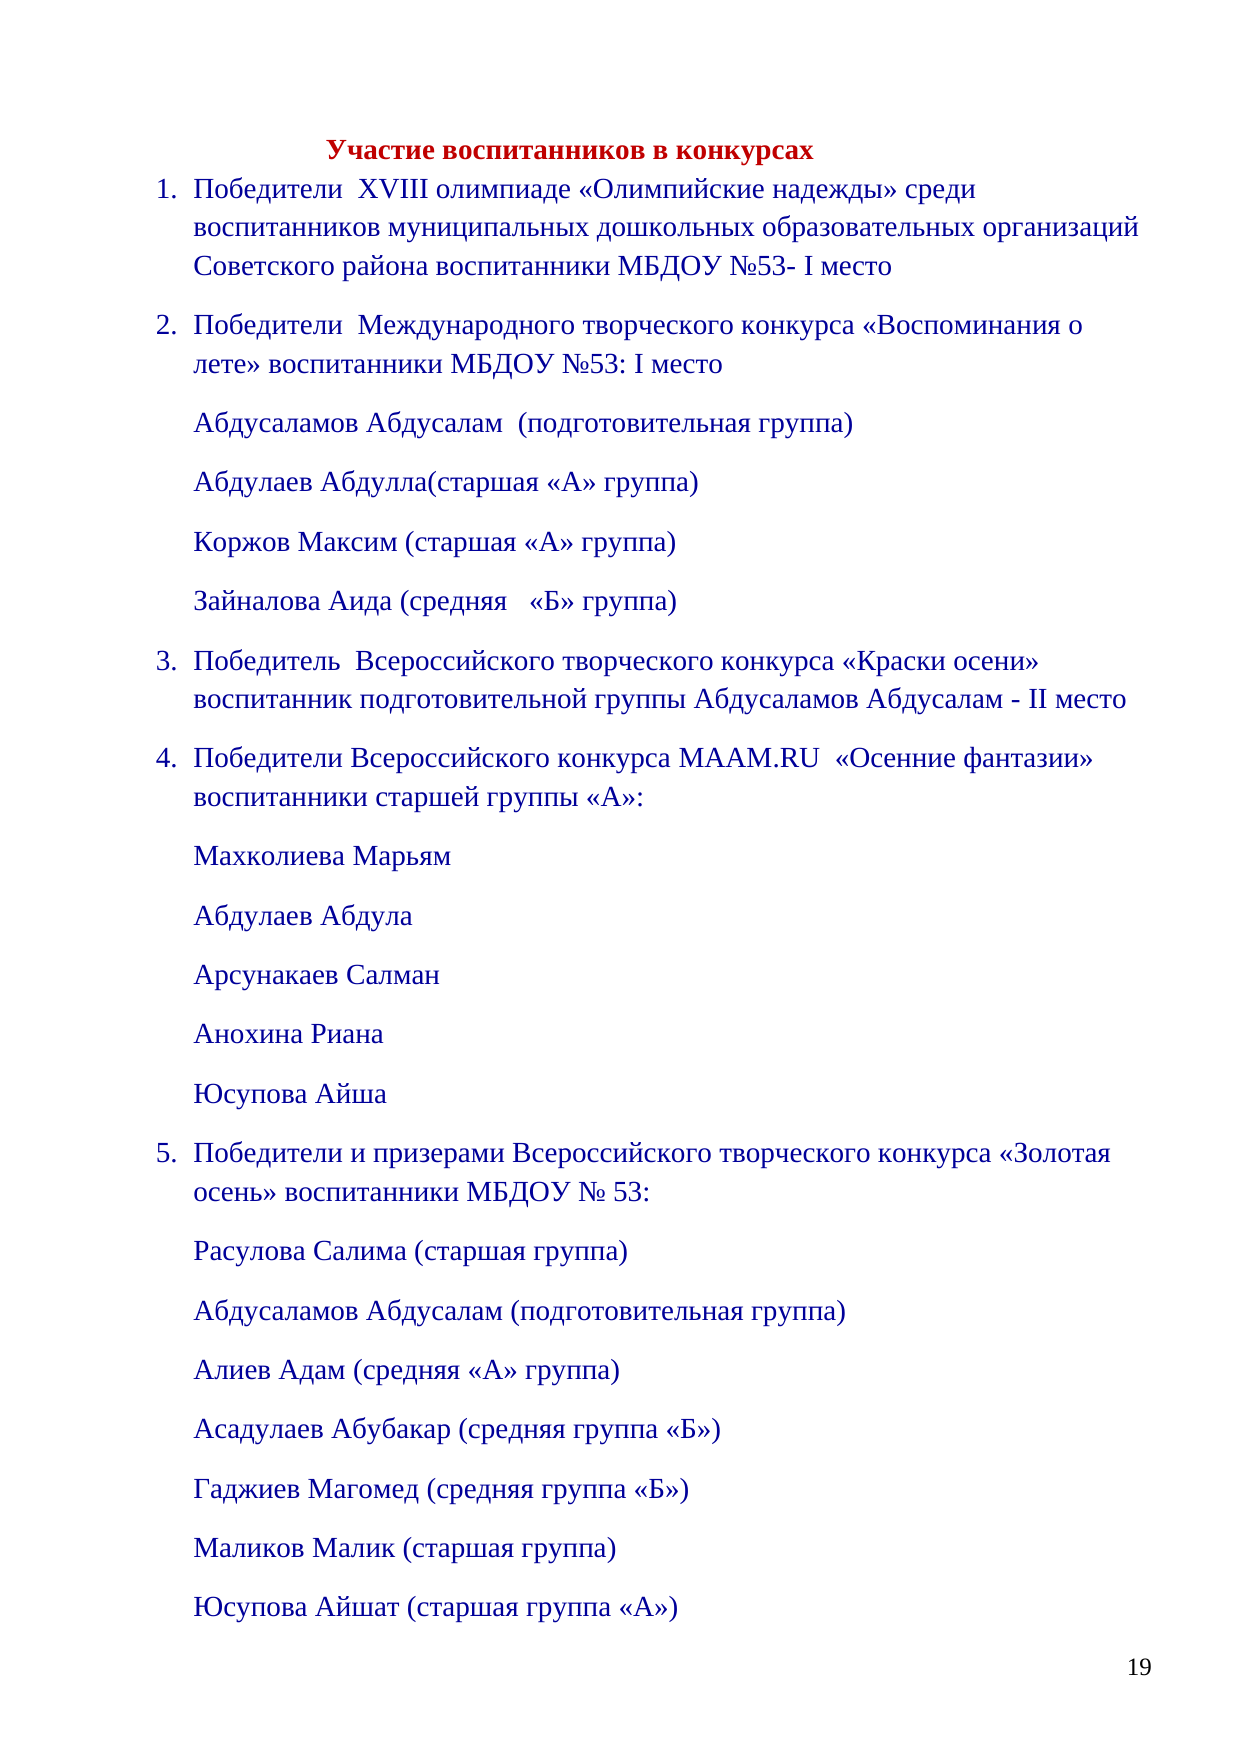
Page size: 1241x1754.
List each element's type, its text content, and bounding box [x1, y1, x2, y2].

text Зайналова Аида (средняя «Б» группа) [193, 583, 1152, 617]
list Победители Всероссийского конкурса MAAM.RU «Осенние фантазии» воспитанники старшей группы «А»: [156, 741, 1152, 813]
text Абдулаев Абдулла(старшая «А» группа) [193, 464, 1152, 498]
text Абдусаламов Абдусалам (подготовительная группа) [193, 405, 1152, 439]
text Юсупова Айшат (старшая группа «А») [193, 1589, 1152, 1623]
text Расулова Салима (старшая группа) [193, 1233, 1152, 1267]
list Победители XVIII олимпиаде «Олимпийские надежды» среди воспитанников муниципальных дошкольных образовательных организаций Советского района воспитанники МБДОУ №53- I место [156, 171, 1152, 281]
list Участие воспитанников в конкурсах [231, 132, 1152, 166]
list Победитель Всероссийского творческого конкурса «Краски осени» воспитанник подготовительной группы Абдусаламов Абдусалам - II место [156, 643, 1152, 715]
text Абдулаев Абдула [193, 898, 1152, 931]
text Арсунакаев Салман [193, 957, 1152, 991]
text Асадулаев Абубакар (средняя группа «Б») [193, 1411, 1152, 1445]
text Махколиева Марьям [193, 838, 1152, 872]
text Гаджиев Магомед (средняя группа «Б») [193, 1471, 1152, 1504]
text Алиев Адам (средняя «А» группа) [193, 1352, 1152, 1386]
text Маликов Малик (старшая группа) [193, 1530, 1152, 1564]
text Коржов Максим (старшая «А» группа) [193, 524, 1152, 557]
list Победители Международного творческого конкурса «Воспоминания о лете» воспитанники МБДОУ №53: I место [156, 307, 1152, 379]
text Юсупова Айша [193, 1076, 1152, 1109]
text Абдусаламов Абдусалам (подготовительная группа) [193, 1293, 1152, 1326]
text Анохина Риана [193, 1017, 1152, 1050]
list Победители и призерами Всероссийского творческого конкурса «Золотая осень» воспитанники МБДОУ № 53: [156, 1135, 1152, 1207]
